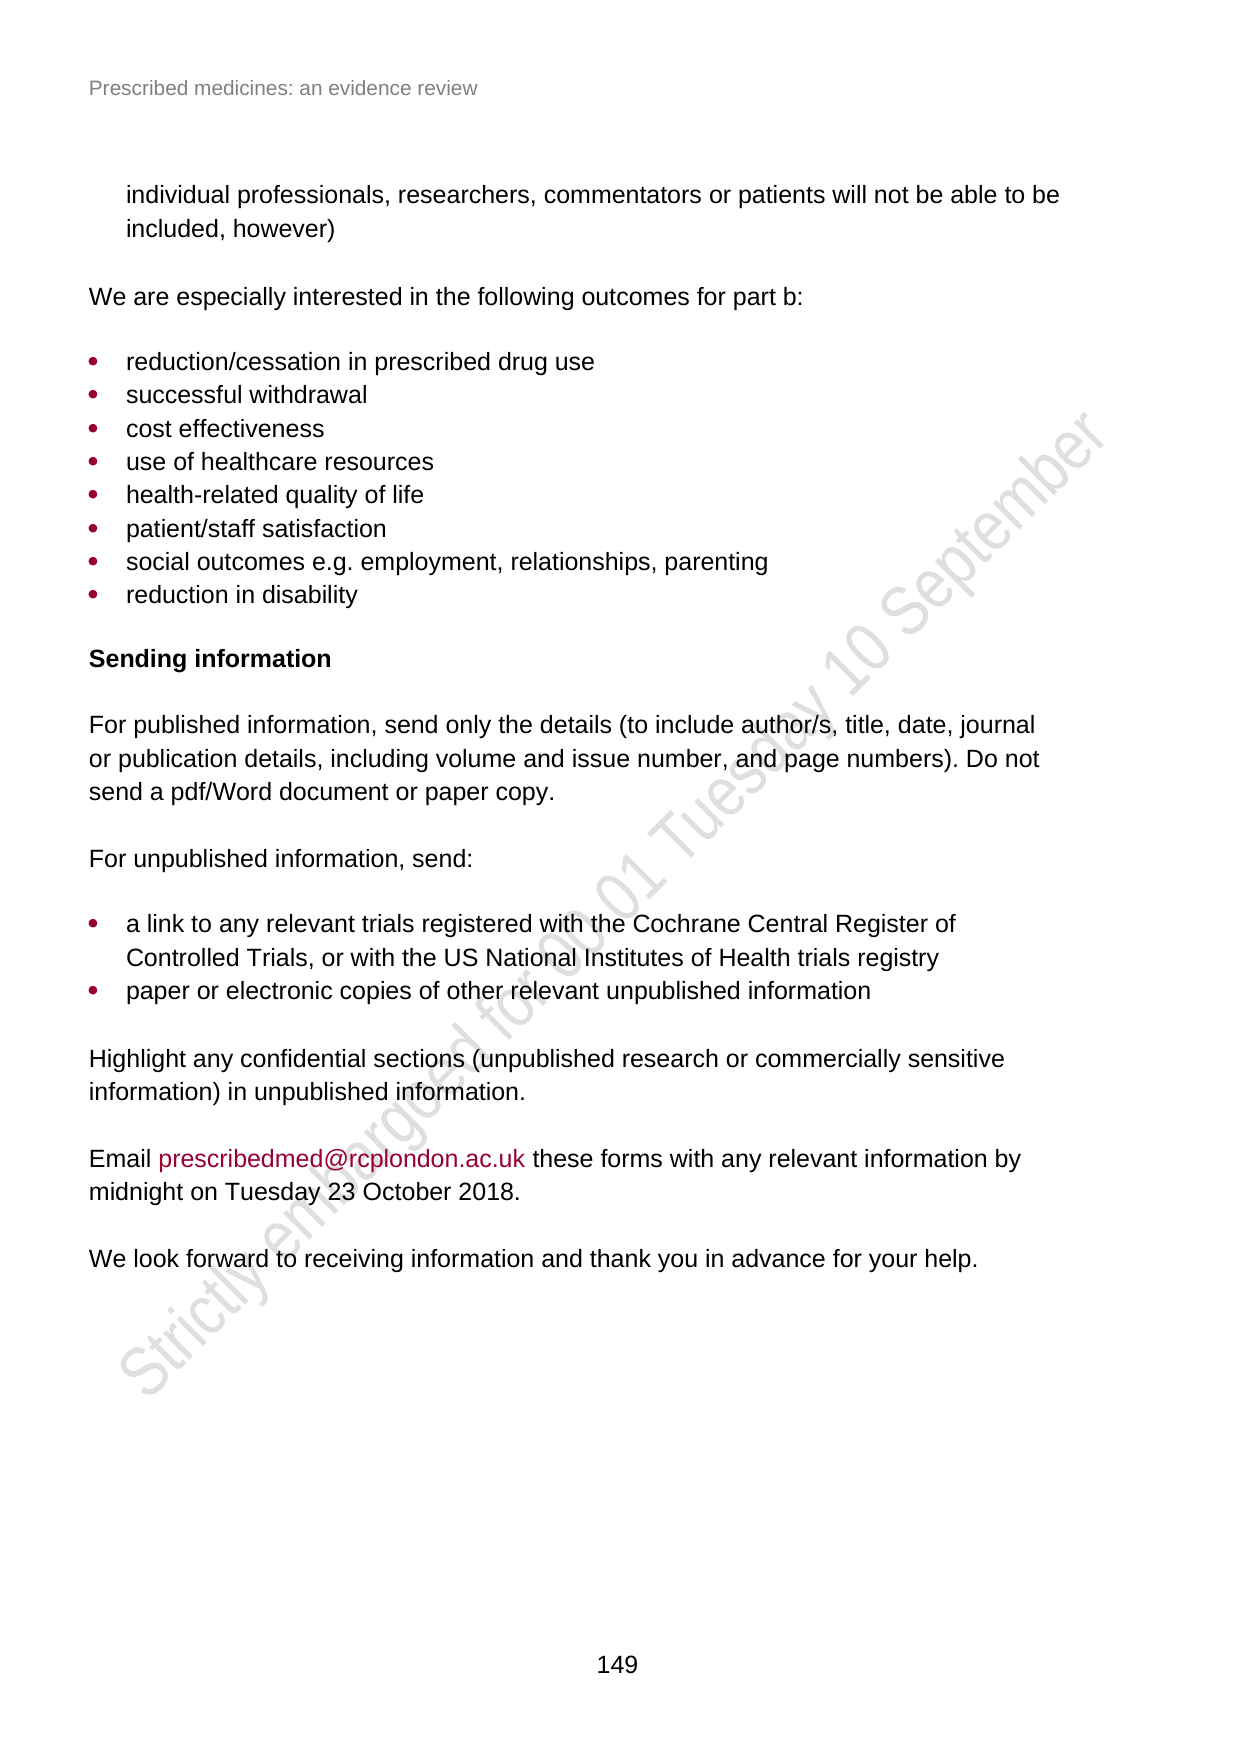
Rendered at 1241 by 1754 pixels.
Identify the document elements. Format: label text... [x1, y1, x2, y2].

text reduction in disability [89, 577, 1063, 611]
text reduction/cessation in prescribed drug use [89, 344, 1063, 377]
text successful withdrawal [89, 377, 1063, 411]
text Highlight any confidential sections (unpublished research or commercially sensitive information) in unpublished information. [89, 1039, 1063, 1106]
text patient/staff satisfaction [89, 511, 1063, 544]
text We look forward to receiving information and thank you in advance for your help. [89, 1239, 1063, 1273]
text cost effectiveness [89, 411, 1063, 444]
text use of healthcare resources [89, 444, 1063, 477]
text For published information, send only the details (to include author/s, title, date, journal or publication details, including volume and issue number, and page numbers). Do not send a pdf/Word document or paper copy. [89, 706, 1063, 806]
text Email prescribedmed@rcplondon.ac.uk these forms with any relevant information by midnight on Tuesday 23 October 2018. [89, 1139, 1063, 1206]
text We are especially interested in the following outcomes for part b: [89, 277, 1063, 311]
text For unpublished information, send: [89, 839, 1063, 873]
text Sending information [89, 639, 1063, 673]
text social outcomes e.g. employment, relationships, parenting [89, 544, 1063, 577]
text a link to any relevant trials registered with the Cochrane Central Register of Controlled Trials, or with the US National Institutes of Health trials registry [89, 906, 1063, 973]
text paper or electronic copies of other relevant unpublished information [89, 973, 1063, 1006]
text health-related quality of life [89, 477, 1063, 511]
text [89, 177, 1063, 244]
